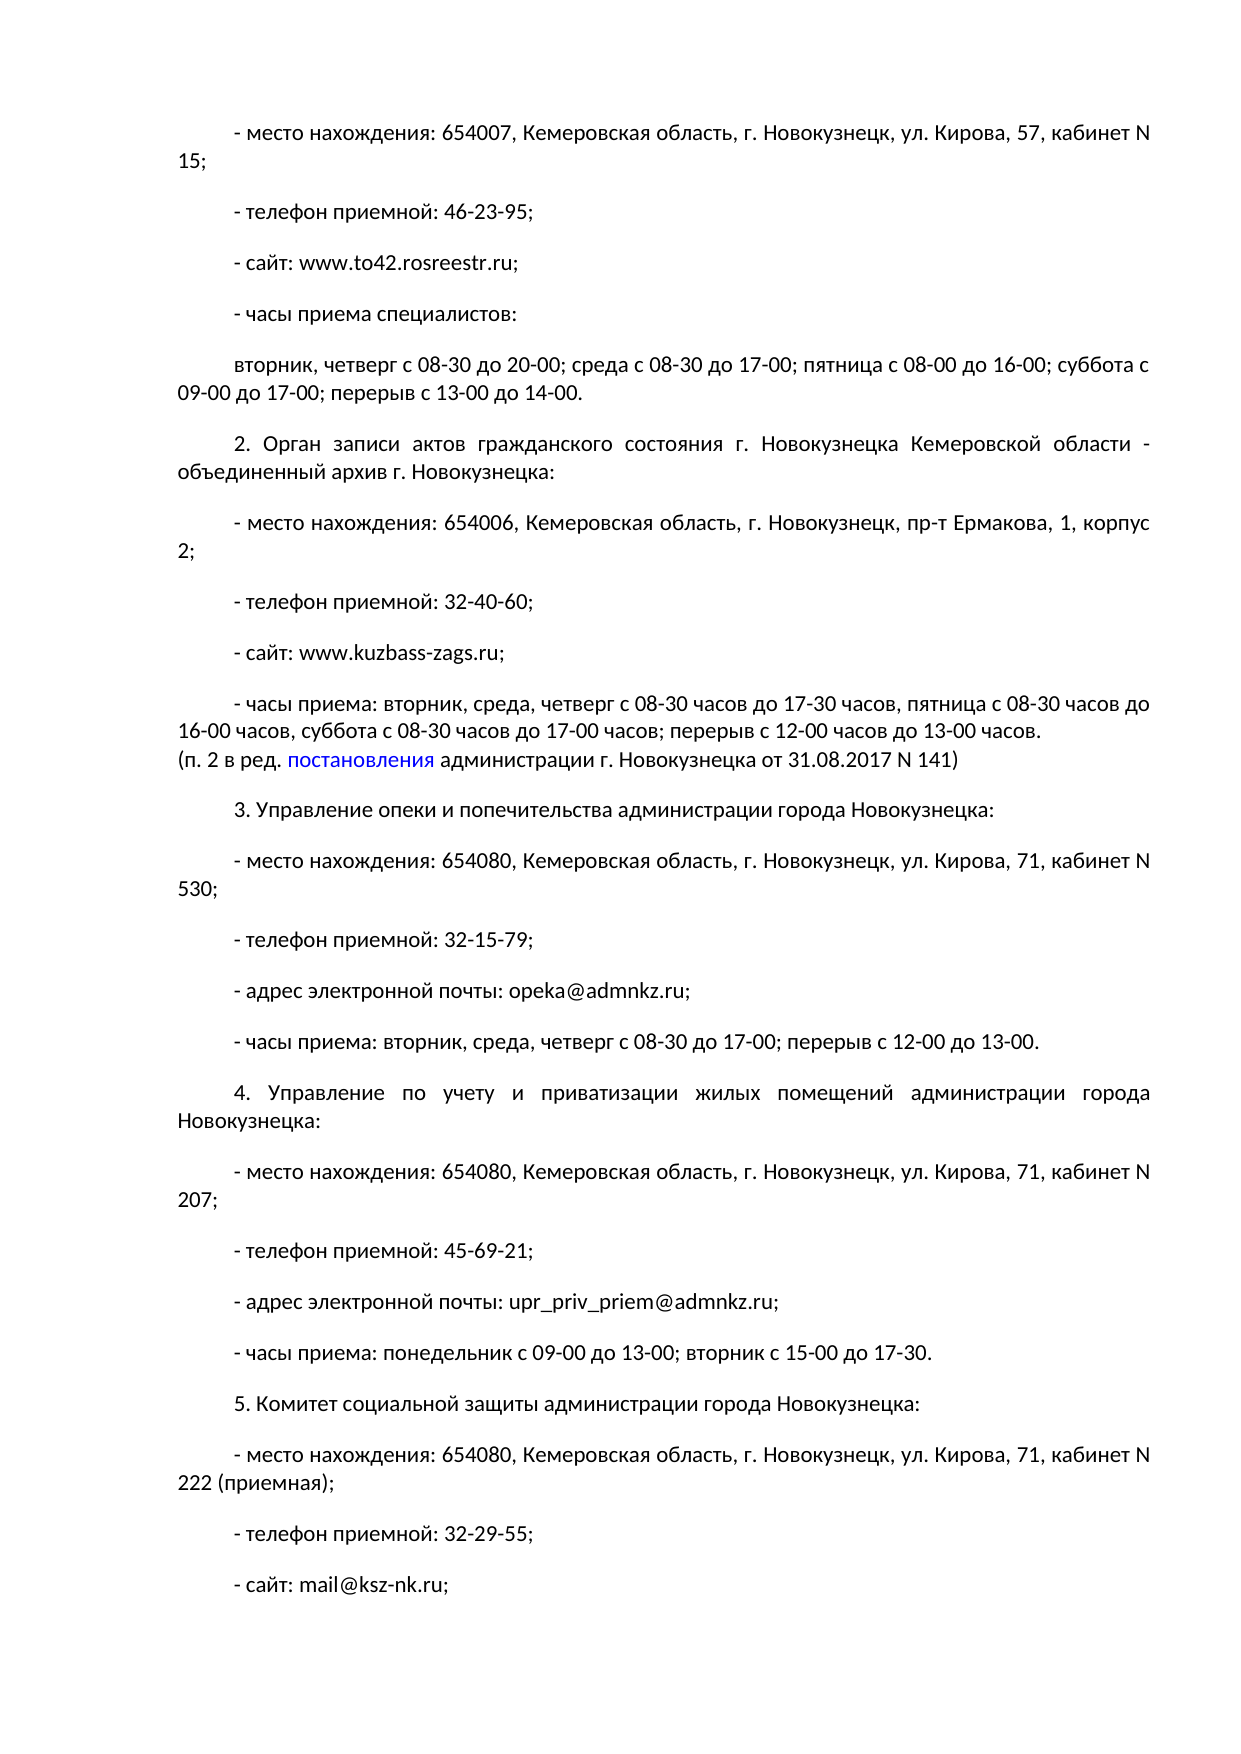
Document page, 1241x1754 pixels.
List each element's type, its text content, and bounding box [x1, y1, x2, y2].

text вторник, четверг с 08-30 до 20-00; среда с 08-30 до 17-00; пятница с 08-00 до 16-00; суббота с 09-00 до 17-00; перерыв с 13-00 до 14-00. [177, 350, 1152, 406]
text - телефон приемной: 45-69-21; [177, 1236, 1152, 1264]
text - адрес электронной почты: opeka@admnkz.ru; [177, 976, 1152, 1004]
text - сайт: mail@ksz-nk.ru; [177, 1570, 1152, 1598]
text - телефон приемной: 32-29-55; [177, 1519, 1152, 1547]
text - место нахождения: 654080, Кемеровская область, г. Новокузнецк, ул. Кирова, 71, кабинет N 222 (приемная); [177, 1440, 1152, 1496]
text 3. Управление опеки и попечительства администрации города Новокузнецка: [177, 796, 1152, 824]
text - место нахождения: 654006, Кемеровская область, г. Новокузнецк, пр-т Ермакова, 1, корпус 2; [177, 508, 1152, 564]
text - сайт: www.to42.rosreestr.ru; [177, 248, 1152, 276]
text - часы приема: вторник, среда, четверг с 08-30 до 17-00; перерыв с 12-00 до 13-00. [177, 1027, 1152, 1055]
text - часы приема: вторник, среда, четверг с 08-30 часов до 17-30 часов, пятница с 08-30 часов до 16-00 часов, суббота с 08-30 часов до 17-00 часов; перерыв с 12-00 часов до 13-00 часов. [177, 689, 1152, 745]
text - телефон приемной: 32-40-60; [177, 587, 1152, 615]
text 4. Управление по учету и приватизации жилых помещений администрации города Новокузнецка: [177, 1078, 1152, 1134]
text (п. 2 в ред. постановления администрации г. Новокузнецка от 31.08.2017 N 141) [177, 745, 1152, 773]
text - место нахождения: 654080, Кемеровская область, г. Новокузнецк, ул. Кирова, 71, кабинет N 530; [177, 847, 1152, 903]
text - место нахождения: 654080, Кемеровская область, г. Новокузнецк, ул. Кирова, 71, кабинет N 207; [177, 1157, 1152, 1213]
text - место нахождения: 654007, Кемеровская область, г. Новокузнецк, ул. Кирова, 57, кабинет N 15; [177, 118, 1152, 174]
text - часы приема специалистов: [177, 299, 1152, 327]
text 2. Орган записи актов гражданского состояния г. Новокузнецка Кемеровской области - объединенный архив г. Новокузнецка: [177, 429, 1152, 485]
text - сайт: www.kuzbass-zags.ru; [177, 638, 1152, 666]
text 5. Комитет социальной защиты администрации города Новокузнецка: [177, 1389, 1152, 1417]
text - адрес электронной почты: upr_priv_priem@admnkz.ru; [177, 1287, 1152, 1315]
text - часы приема: понедельник с 09-00 до 13-00; вторник с 15-00 до 17-30. [177, 1338, 1152, 1366]
text - телефон приемной: 46-23-95; [177, 197, 1152, 225]
text - телефон приемной: 32-15-79; [177, 926, 1152, 953]
